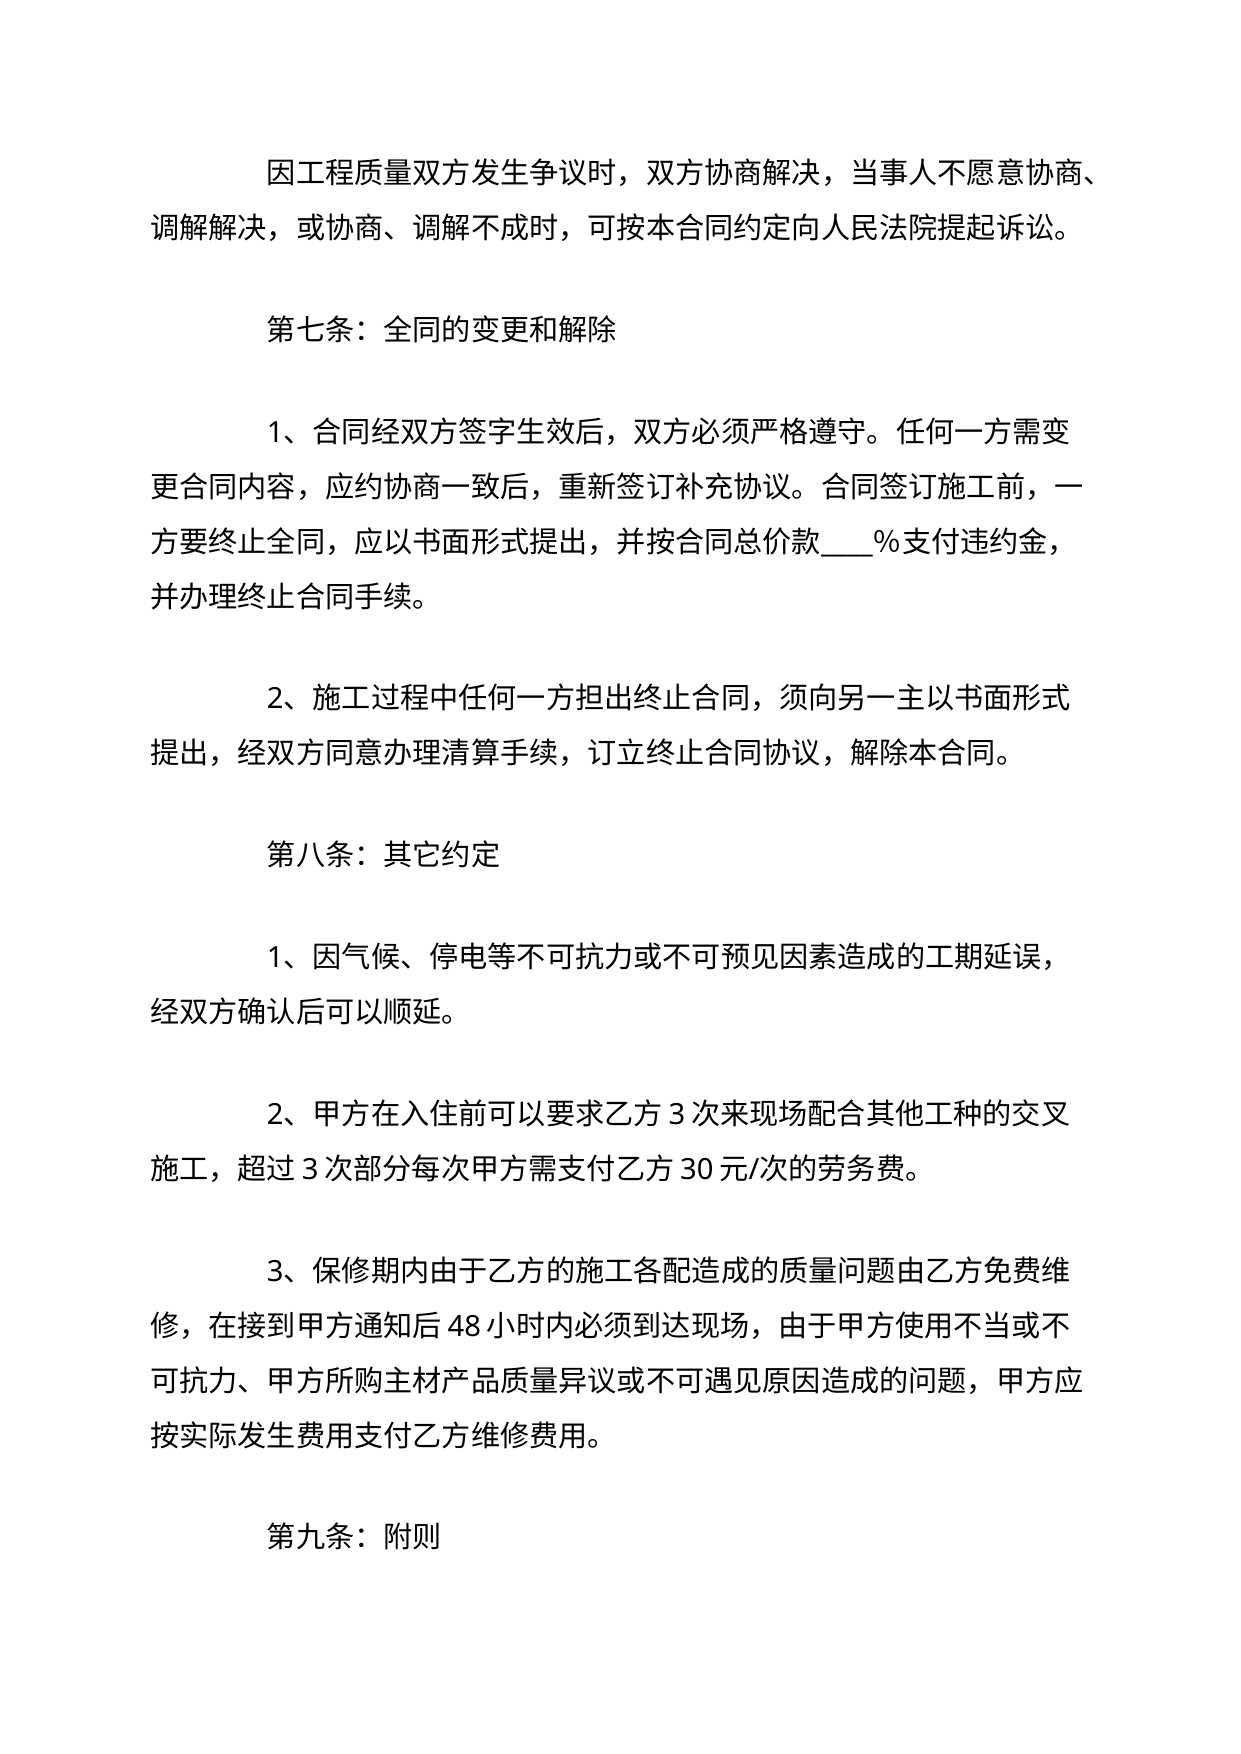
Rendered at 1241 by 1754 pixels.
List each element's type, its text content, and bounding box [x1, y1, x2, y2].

text 第八条：其它约定 [150, 832, 1090, 874]
text 第七条：全同的变更和解除 [150, 307, 1090, 349]
text 2、施工过程中任何一方担出终止合同，须向另一主以书面形式提出，经双方同意办理清算手续，订立终止合同协议，解除本合同。 [150, 675, 1090, 772]
text 因工程质量双方发生争议时，双方协商解决，当事人不愿意协商、调解解决，或协商、调解不成时，可按本合同约定向人民法院提起诉讼。 [150, 150, 1090, 247]
text 3、保修期内由于乙方的施工各配造成的质量问题由乙方免费维修，在接到甲方通知后48小时内必须到达现场，由于甲方使用不当或不可抗力、甲方所购主材产品质量异议或不可遇见原因造成的问题，甲方应按实际发生费用支付乙方维修费用。 [150, 1247, 1090, 1454]
text 1、合同经双方签字生效后，双方必须严格遵守。任何一方需变更合同内容，应约协商一致后，重新签订补充协议。合同签订施工前，一方要终止全同，应以书面形式提出，并按合同总价款____％支付违约金，并办理终止合同手续。 [150, 408, 1090, 616]
text 2、甲方在入住前可以要求乙方3次来现场配合其他工种的交叉施工，超过3次部分每次甲方需支付乙方30元/次的劳务费。 [150, 1090, 1090, 1188]
text 1、因气候、停电等不可抗力或不可预见因素造成的工期延误，经双方确认后可以顺延。 [150, 934, 1090, 1031]
text 第九条：附则 [150, 1514, 1090, 1556]
